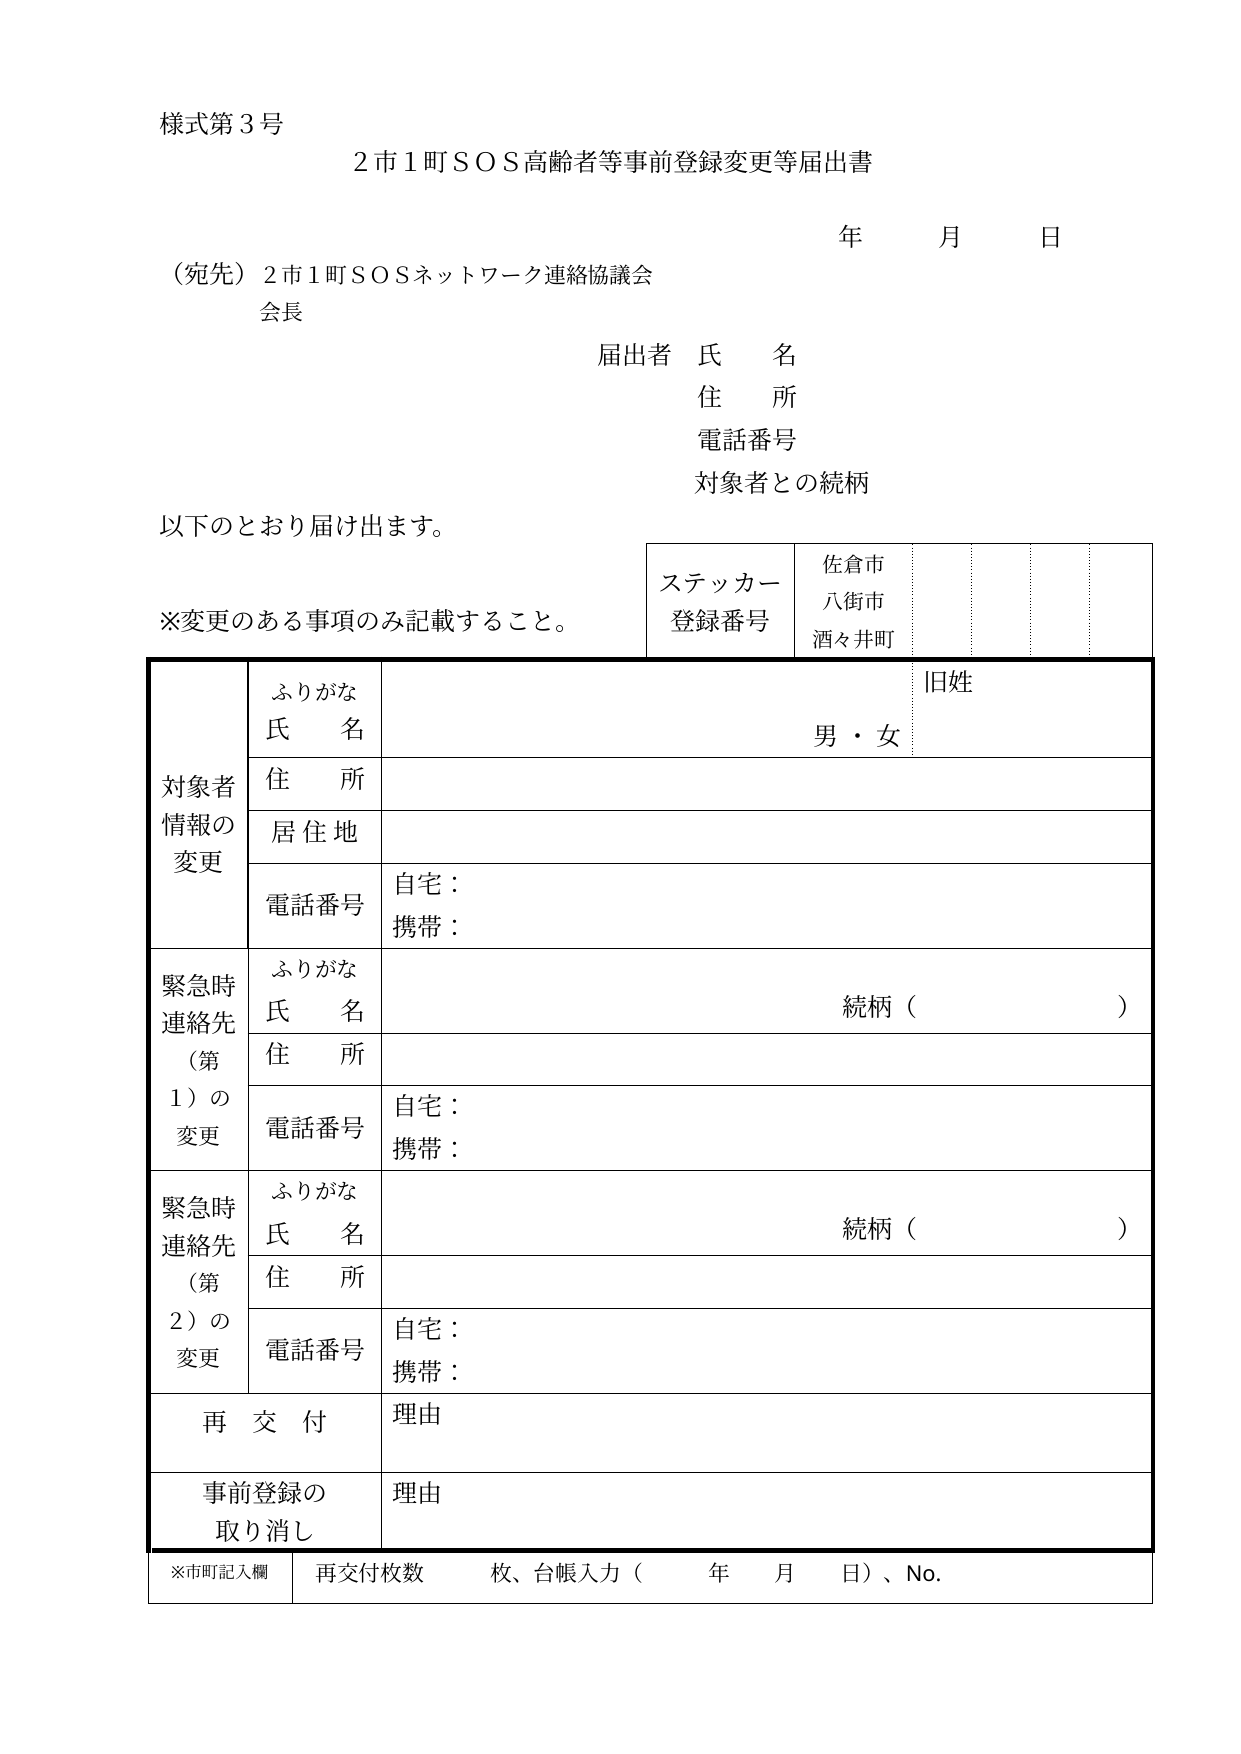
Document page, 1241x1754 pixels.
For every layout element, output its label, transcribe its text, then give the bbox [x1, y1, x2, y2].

table_cell 住 所 [249, 1256, 381, 1308]
table_cell 旧姓 [913, 662, 1151, 757]
table_cell 理由 [382, 1473, 1151, 1548]
table_header ステッカー 登録番号 [647, 544, 794, 657]
text 以下のとおり届け出ます。 [159, 506, 1063, 543]
table_cell ※市町記入欄 [149, 1548, 292, 1603]
table_cell 男 ・ 女 [382, 662, 912, 757]
table_cell 理由 [382, 1394, 1151, 1472]
table_cell ふりがな 氏 名 [249, 1171, 381, 1255]
table_cell 電話番号 [249, 1309, 381, 1393]
table_cell ふりがな 氏 名 [249, 949, 381, 1032]
table_cell 緊急時連絡先 （第２）の変更 [151, 1171, 248, 1393]
table_cell 事前登録の 取り消し [151, 1473, 381, 1548]
table_cell 緊急時連絡先 （第１）の変更 [151, 949, 248, 1170]
table_cell 対象者情報の変更 [151, 662, 247, 948]
table_cell 居 住 地 [249, 811, 381, 863]
table_header ※変更のある事項のみ記載すること。 [148, 543, 646, 657]
table_header [913, 544, 972, 657]
table_header [1031, 544, 1090, 657]
table_cell 電話番号 [249, 864, 381, 948]
table_cell 自宅： 携帯： [382, 1309, 1151, 1393]
text 対象者との続柄 [159, 463, 1063, 501]
table_cell 自宅： 携帯： [382, 864, 1151, 948]
table_cell 再交付枚数 枚、台帳入力（ 年 月 日）、No. [293, 1553, 1152, 1603]
table_cell 自宅： 携帯： [382, 1086, 1151, 1170]
table_cell [382, 1256, 1151, 1308]
table_cell 続柄（ ） [382, 949, 1151, 1032]
table_cell 住 所 [249, 758, 381, 810]
table_header 佐倉市 八街市 酒々井町 [795, 544, 912, 657]
table_cell 続柄（ ） [382, 1171, 1151, 1255]
text 様式第３号 [159, 104, 1063, 142]
table_cell [382, 1034, 1151, 1085]
table_cell 住 所 [249, 1034, 381, 1085]
text 年 月 日 [159, 217, 1063, 254]
table_cell [382, 811, 1151, 863]
table_cell ふりがな 氏 名 [249, 662, 381, 757]
table_header [972, 544, 1031, 657]
table_cell 再 交 付 [151, 1394, 381, 1472]
table_cell [382, 758, 1151, 810]
text （宛先）２市１町ＳＯＳネットワーク連絡協議会 [159, 254, 1063, 292]
text 会長 [159, 292, 1063, 329]
text 住 所 [597, 377, 1063, 415]
table_cell 電話番号 [249, 1086, 381, 1170]
text 電話番号 [597, 420, 1063, 458]
table_header [1090, 544, 1152, 657]
text 届出者 氏 名 [597, 334, 1063, 372]
text ２市１町ＳＯＳ高齢者等事前登録変更等届出書 [159, 142, 1063, 179]
